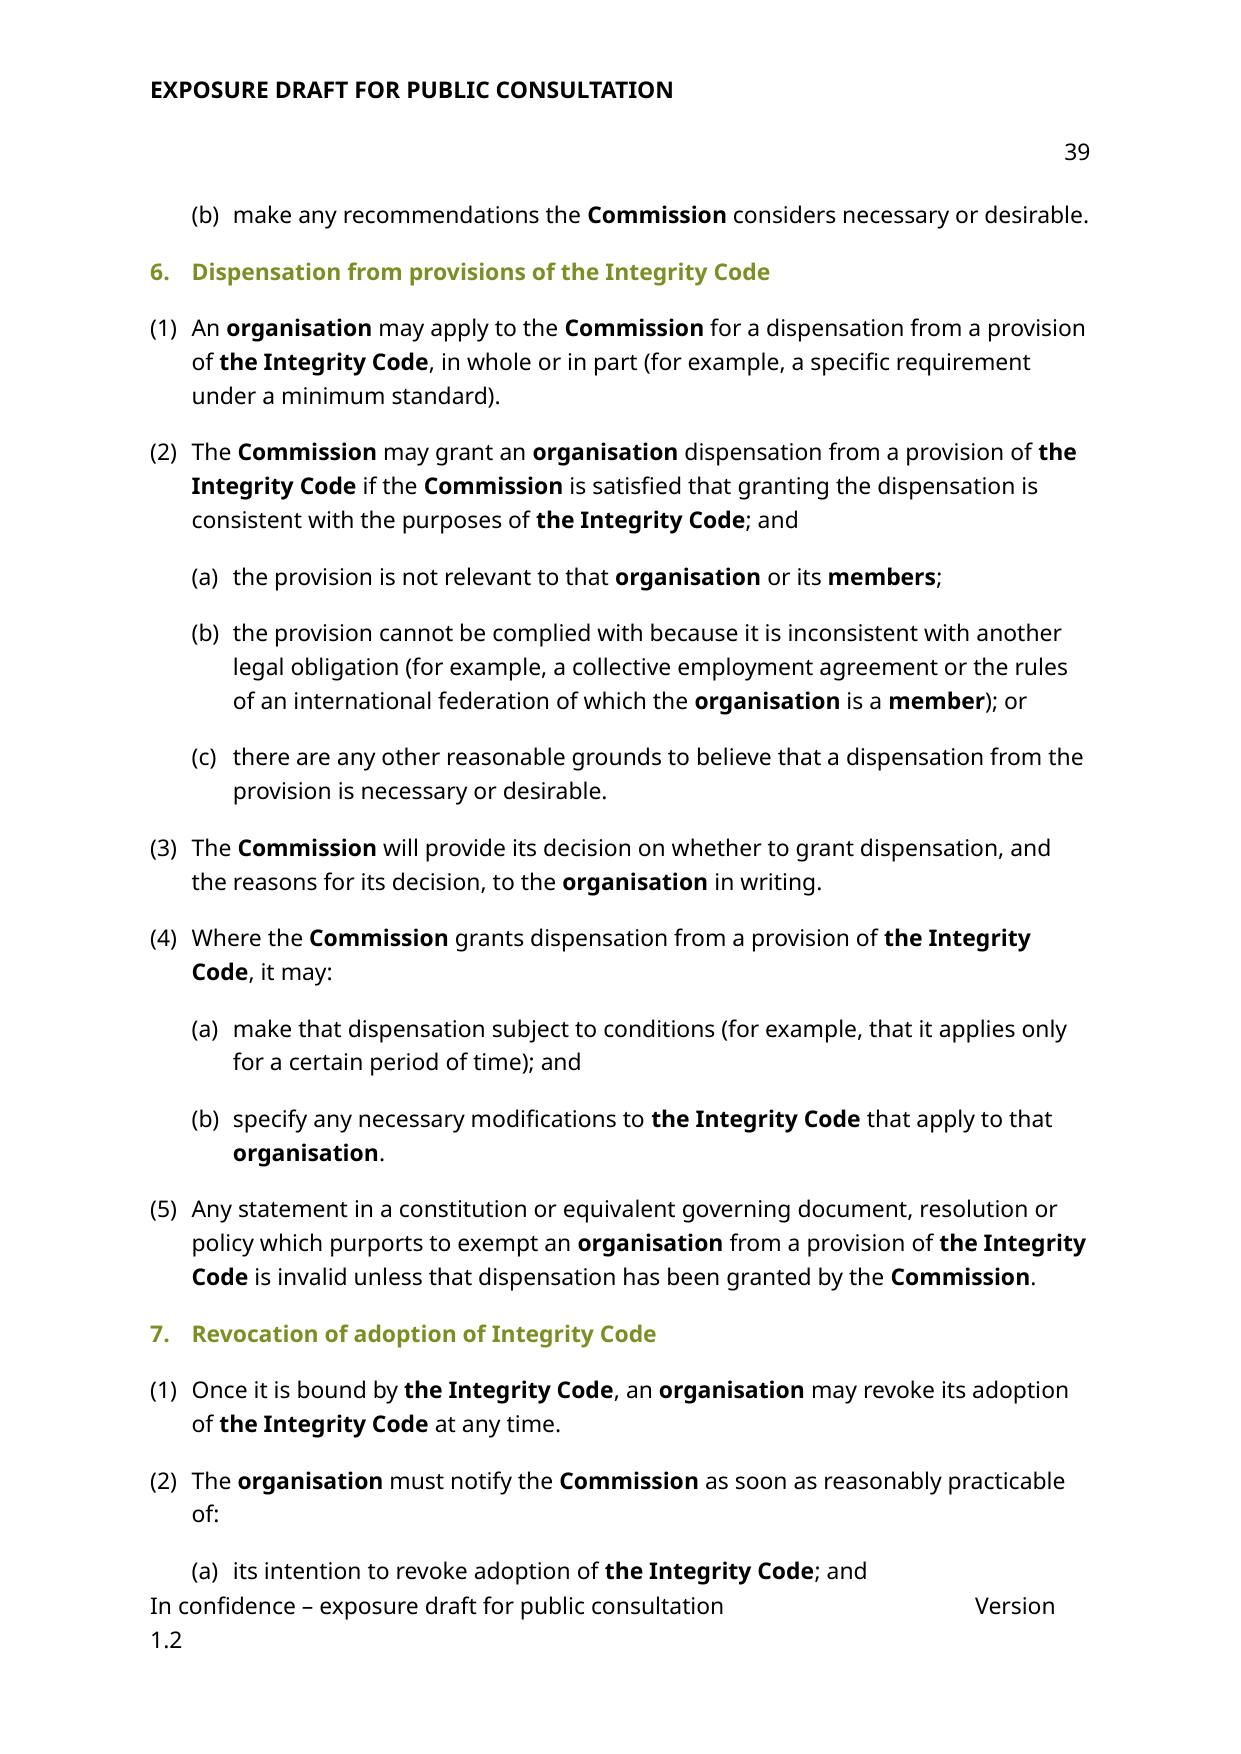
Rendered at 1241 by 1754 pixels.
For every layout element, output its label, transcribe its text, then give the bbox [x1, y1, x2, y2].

text there are any other reasonable grounds to believe that a dispensation from the provision is necessary or desirable. [191, 741, 1090, 806]
text specify any necessary modifications to the Integrity Code that apply to that organisation. [191, 1103, 1090, 1168]
text The organisation must notify the Commission as soon as reasonably practicable of: [150, 1464, 1090, 1529]
text The Commission may grant an organisation dispensation from a provision of the Integrity Code if the Commission is satisfied that granting the dispensation is consistent with the purposes of the Integrity Code; and [150, 436, 1090, 535]
text make any recommendations the Commission considers necessary or desirable. [191, 199, 1090, 230]
text The Commission will provide its decision on whether to grant dispensation, and the reasons for its decision, to the organisation in writing. [150, 832, 1090, 897]
subtitle Revocation of adoption of Integrity Code [150, 1317, 1090, 1349]
text Where the Commission grants dispensation from a provision of the Integrity Code, it may: [150, 922, 1090, 987]
text the provision cannot be complied with because it is inconsistent with another legal obligation (for example, a collective employment agreement or the rules of an international federation of which the organisation is a member); or [191, 617, 1090, 716]
text Any statement in a constitution or equivalent governing document, resolution or policy which purports to exempt an organisation from a provision of the Integrity Code is invalid unless that dispensation has been granted by the Commission. [150, 1193, 1090, 1292]
text Once it is bound by the Integrity Code, an organisation may revoke its adoption of the Integrity Code at any time. [150, 1374, 1090, 1439]
text An organisation may apply to the Commission for a dispensation from a provision of the Integrity Code, in whole or in part (for example, a specific requirement under a minimum standard). [150, 312, 1090, 411]
text make that dispensation subject to conditions (for example, that it applies only for a certain period of time); and [191, 1012, 1090, 1077]
subtitle Dispensation from provisions of the Integrity Code [150, 255, 1090, 287]
text its intention to revoke adoption of the Integrity Code; and [191, 1555, 1090, 1586]
text the provision is not relevant to that organisation or its members; [191, 560, 1090, 592]
